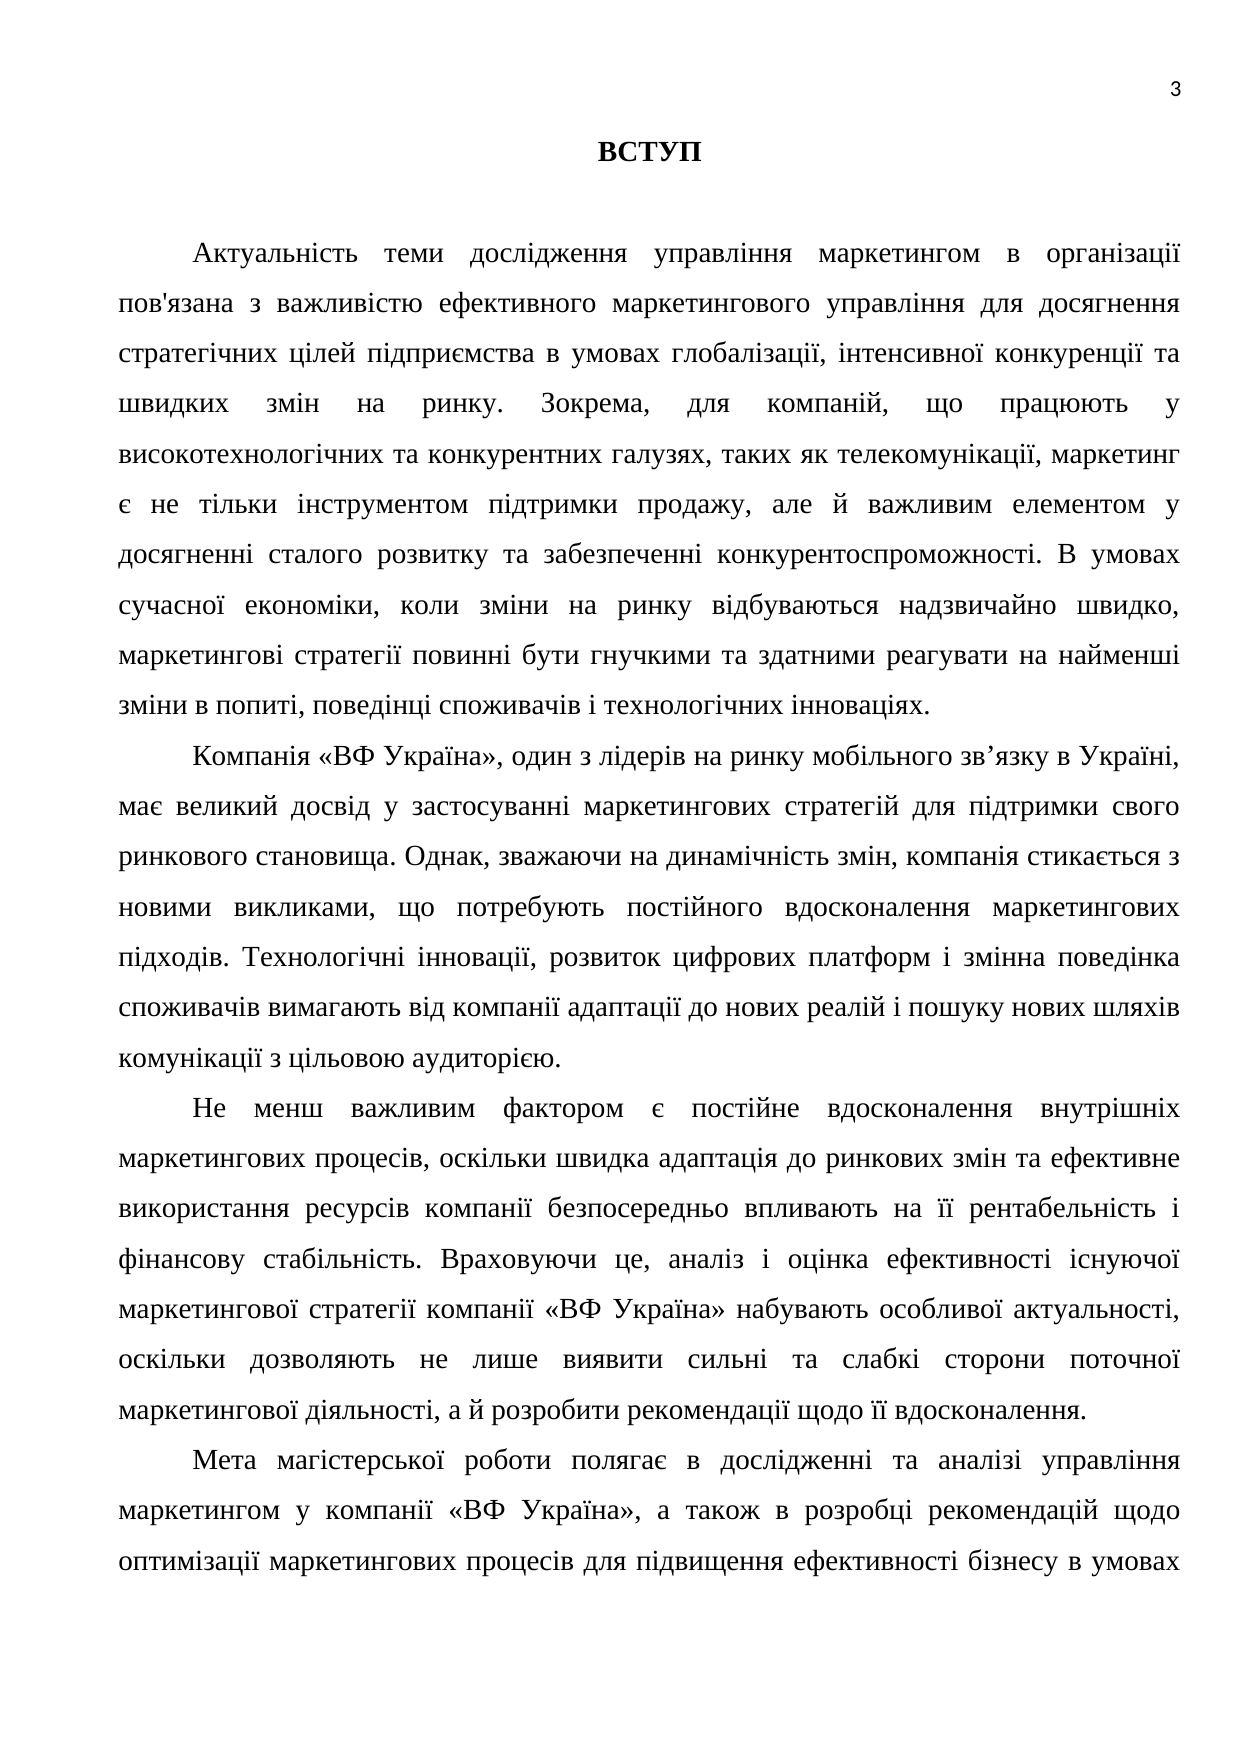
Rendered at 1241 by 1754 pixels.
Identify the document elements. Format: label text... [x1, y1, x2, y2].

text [118, 1442, 1181, 1576]
text Не менш важливим фактором є постійне вдосконалення внутрішніх маркетингових процесів, оскільки швидка адаптація до ринкових змін та ефективне використання ресурсів компанії безпосередньо впливають на її рентабельність і фінансову стабільність. Враховуючи це, аналіз і оцінка ефективності існуючої маркетингової стратегії компанії «ВФ Україна» набувають особливої актуальності, оскільки дозволяють не лише виявити сильні та слабкі сторони поточної маркетингової діяльності, а й розробити рекомендації щодо її вдосконалення. [118, 1090, 1181, 1425]
subtitle ВСТУП [118, 134, 1181, 168]
text Актуальність теми дослідження управління маркетингом в організації пов'язана з важливістю ефективного маркетингового управління для досягнення стратегічних цілей підприємства в умовах глобалізації, інтенсивної конкуренції та швидких змін на ринку. Зокрема, для компаній, що працюють у високотехнологічних та конкурентних галузях, таких як телекомунікації, маркетинг є не тільки інструментом підтримки продажу, але й важливим елементом у досягненні сталого розвитку та забезпеченні конкурентоспроможності. В умовах сучасної економіки, коли зміни на ринку відбуваються надзвичайно швидко, маркетингові стратегії повинні бути гнучкими та здатними реагувати на найменші зміни в попиті, поведінці споживачів і технологічних інноваціях. [118, 235, 1181, 721]
text Компанія «ВФ Україна», один з лідерів на ринку мобільного зв’язку в Україні, має великий досвід у застосуванні маркетингових стратегій для підтримки свого ринкового становища. Однак, зважаючи на динамічність змін, компанія стикається з новими викликами, що потребують постійного вдосконалення маркетингових підходів. Технологічні інновації, розвиток цифрових платформ і змінна поведінка споживачів вимагають від компанії адаптації до нових реалій і пошуку нових шляхів комунікації з цільовою аудиторією. [118, 738, 1181, 1073]
